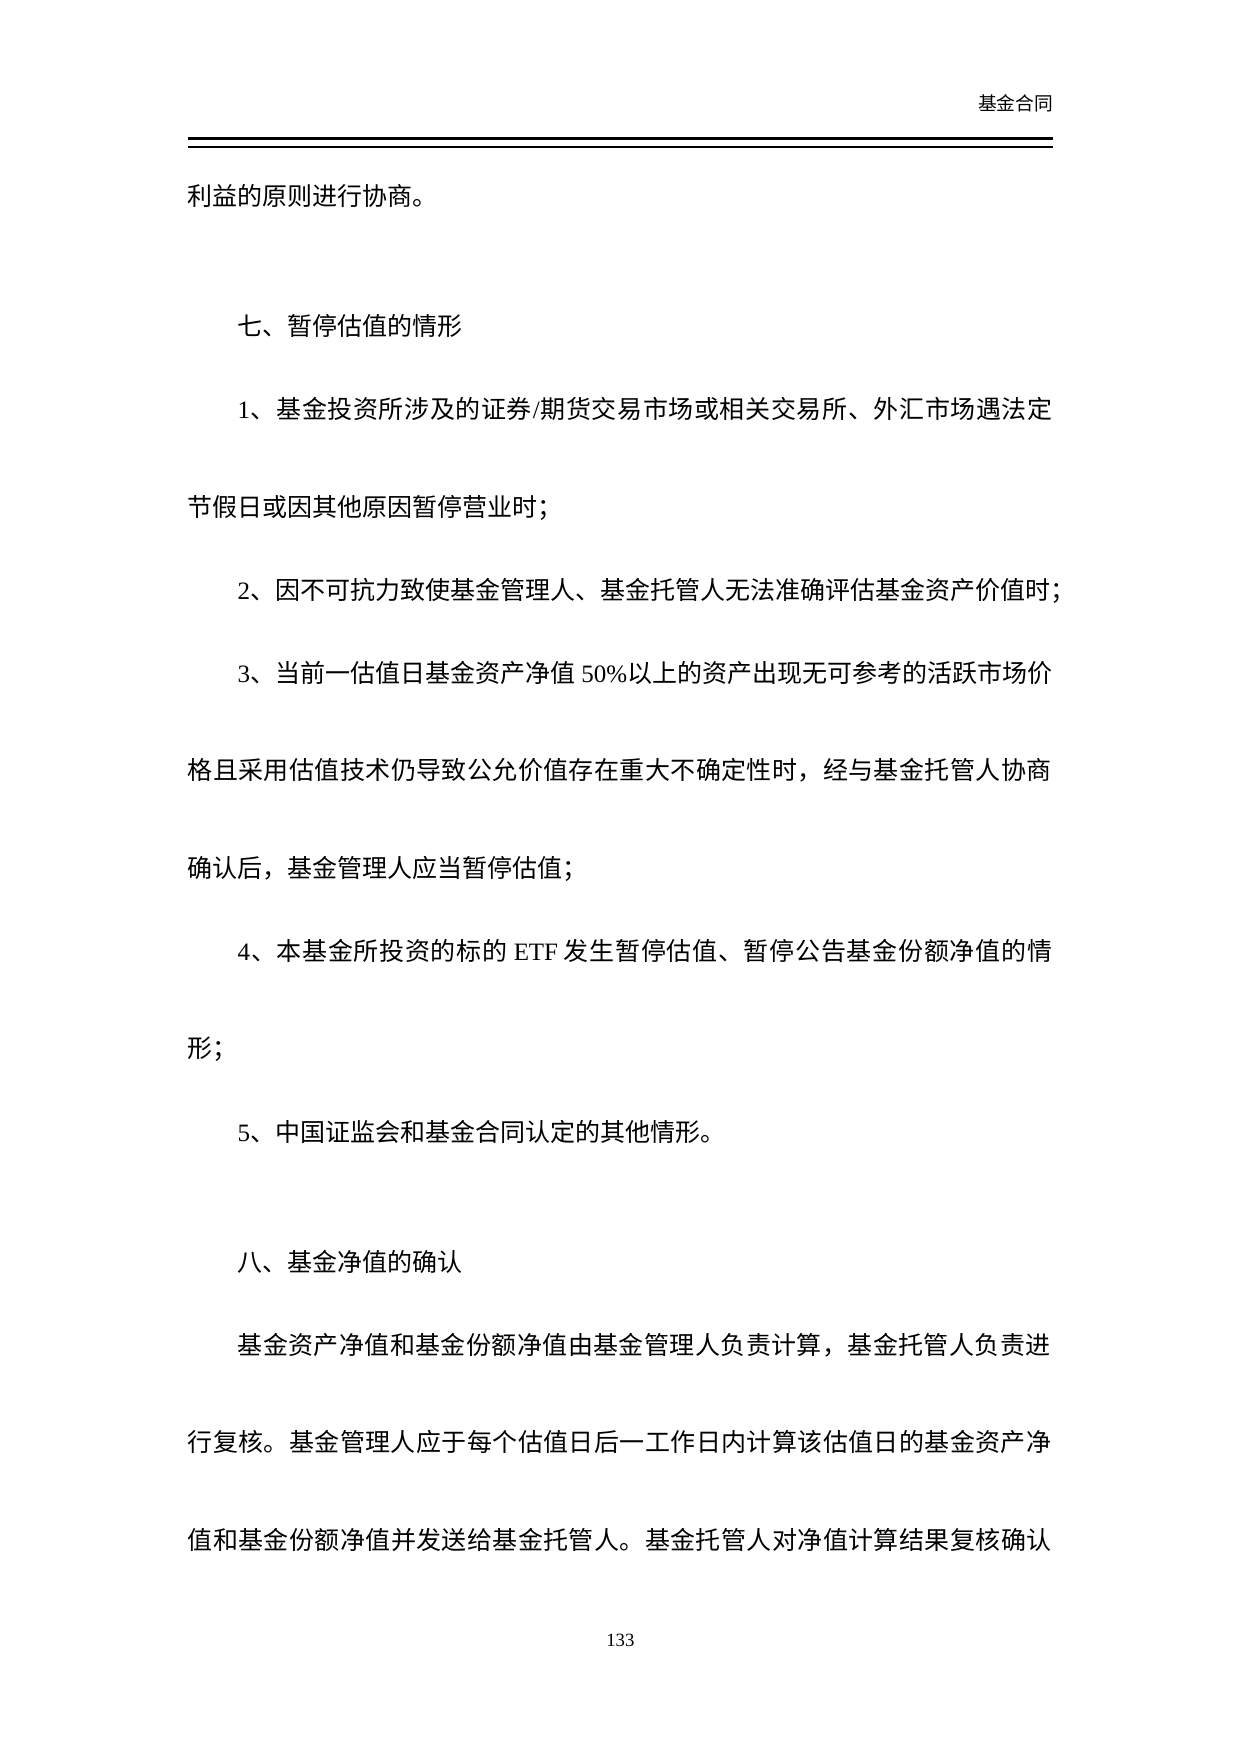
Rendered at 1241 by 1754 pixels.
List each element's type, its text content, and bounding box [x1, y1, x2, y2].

text 4、本基金所投资的标的ETF发生暂停估值、暂停公告基金份额净值的情形； [187, 917, 1053, 1079]
text 5、中国证监会和基金合同认定的其他情形。 [187, 1098, 1053, 1163]
text 2、因不可抗力致使基金管理人、基金托管人无法准确评估基金资产价值时； [187, 556, 1053, 621]
text 八、基金净值的确认 [187, 1228, 1053, 1293]
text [187, 1311, 1053, 1571]
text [187, 162, 1053, 227]
text 1、基金投资所涉及的证券/期货交易市场或相关交易所、外汇市场遇法定节假日或因其他原因暂停营业时； [187, 375, 1053, 538]
text 3、当前一估值日基金资产净值 50%以上的资产出现无可参考的活跃市场价格且采用估值技术仍导致公允价值存在重大不确定性时，经与基金托管人协商确认后，基金管理人应当暂停估值； [187, 639, 1053, 899]
text 七、暂停估值的情形 [187, 292, 1053, 357]
